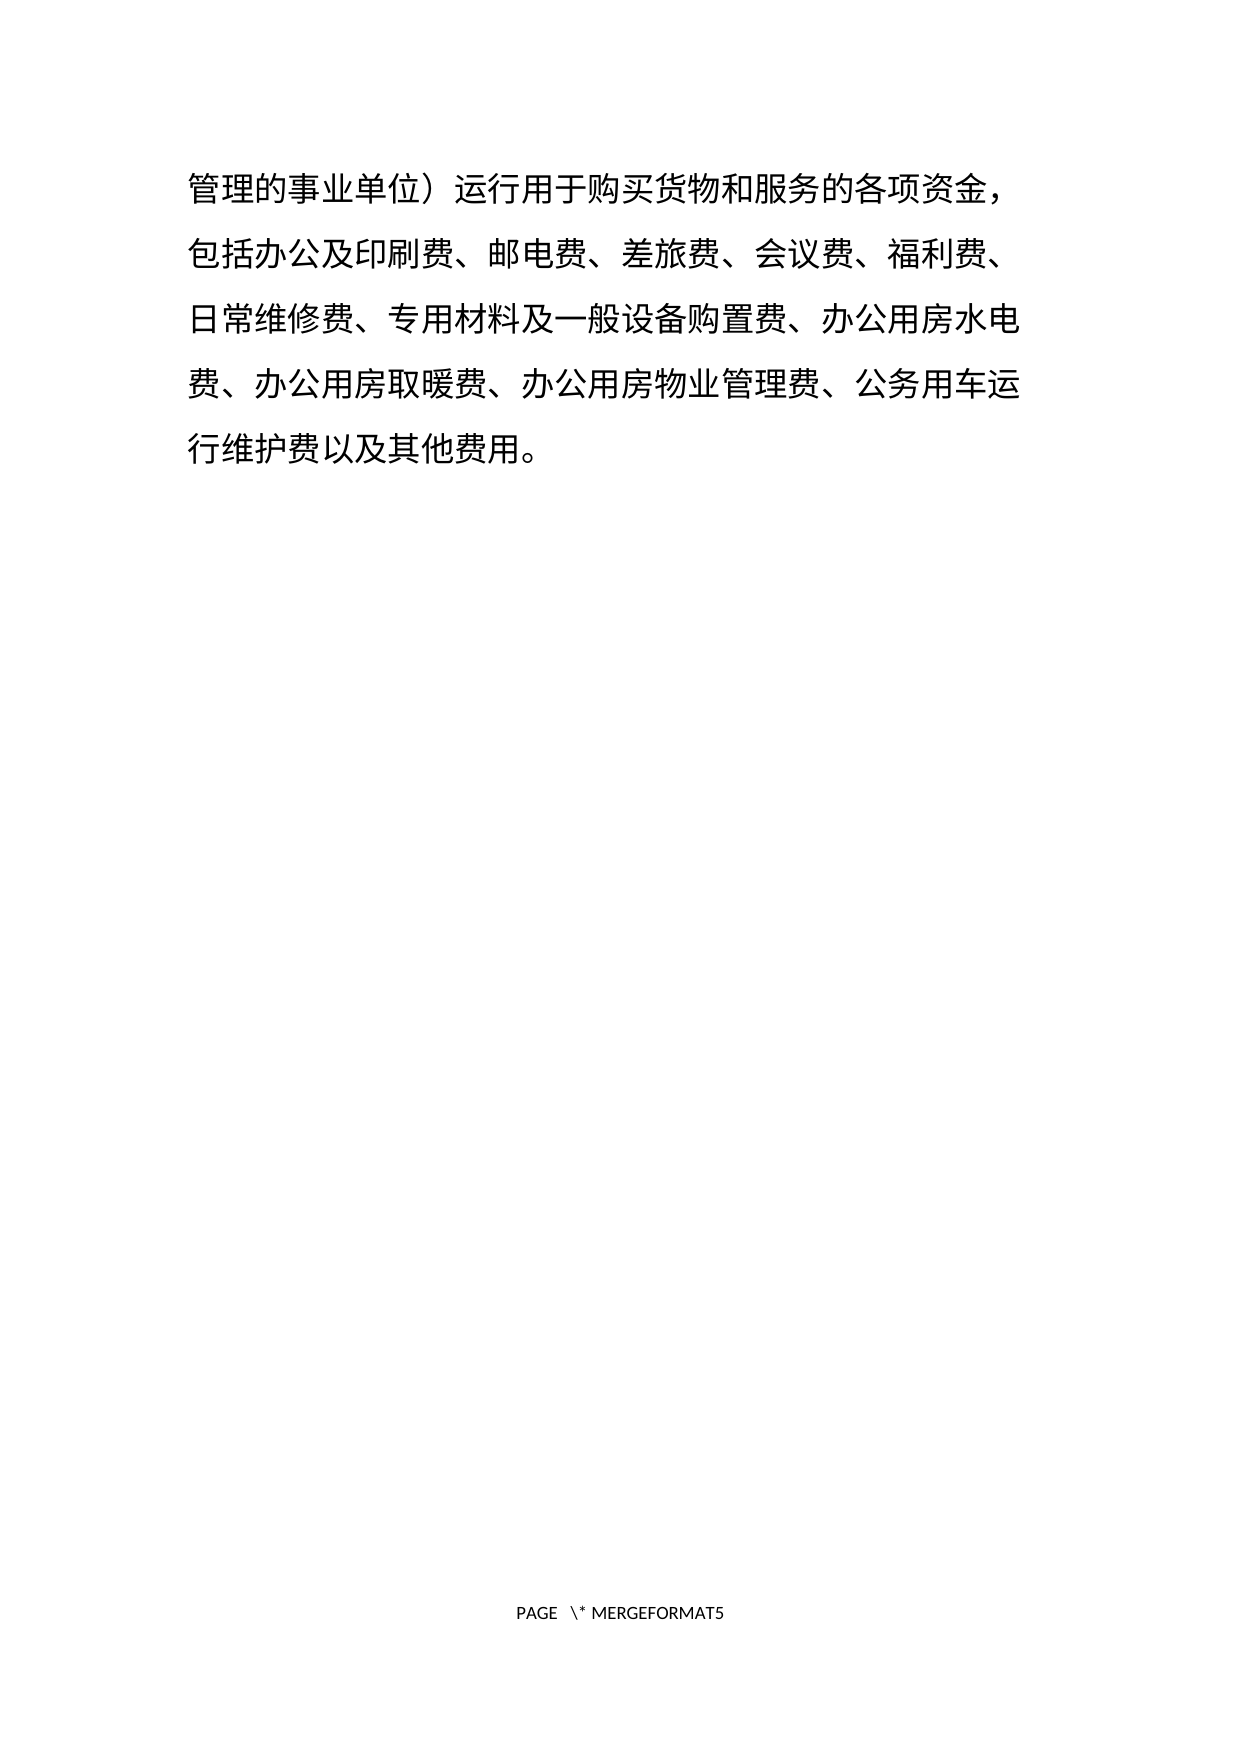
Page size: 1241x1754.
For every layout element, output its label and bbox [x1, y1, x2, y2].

text [187, 154, 1053, 479]
